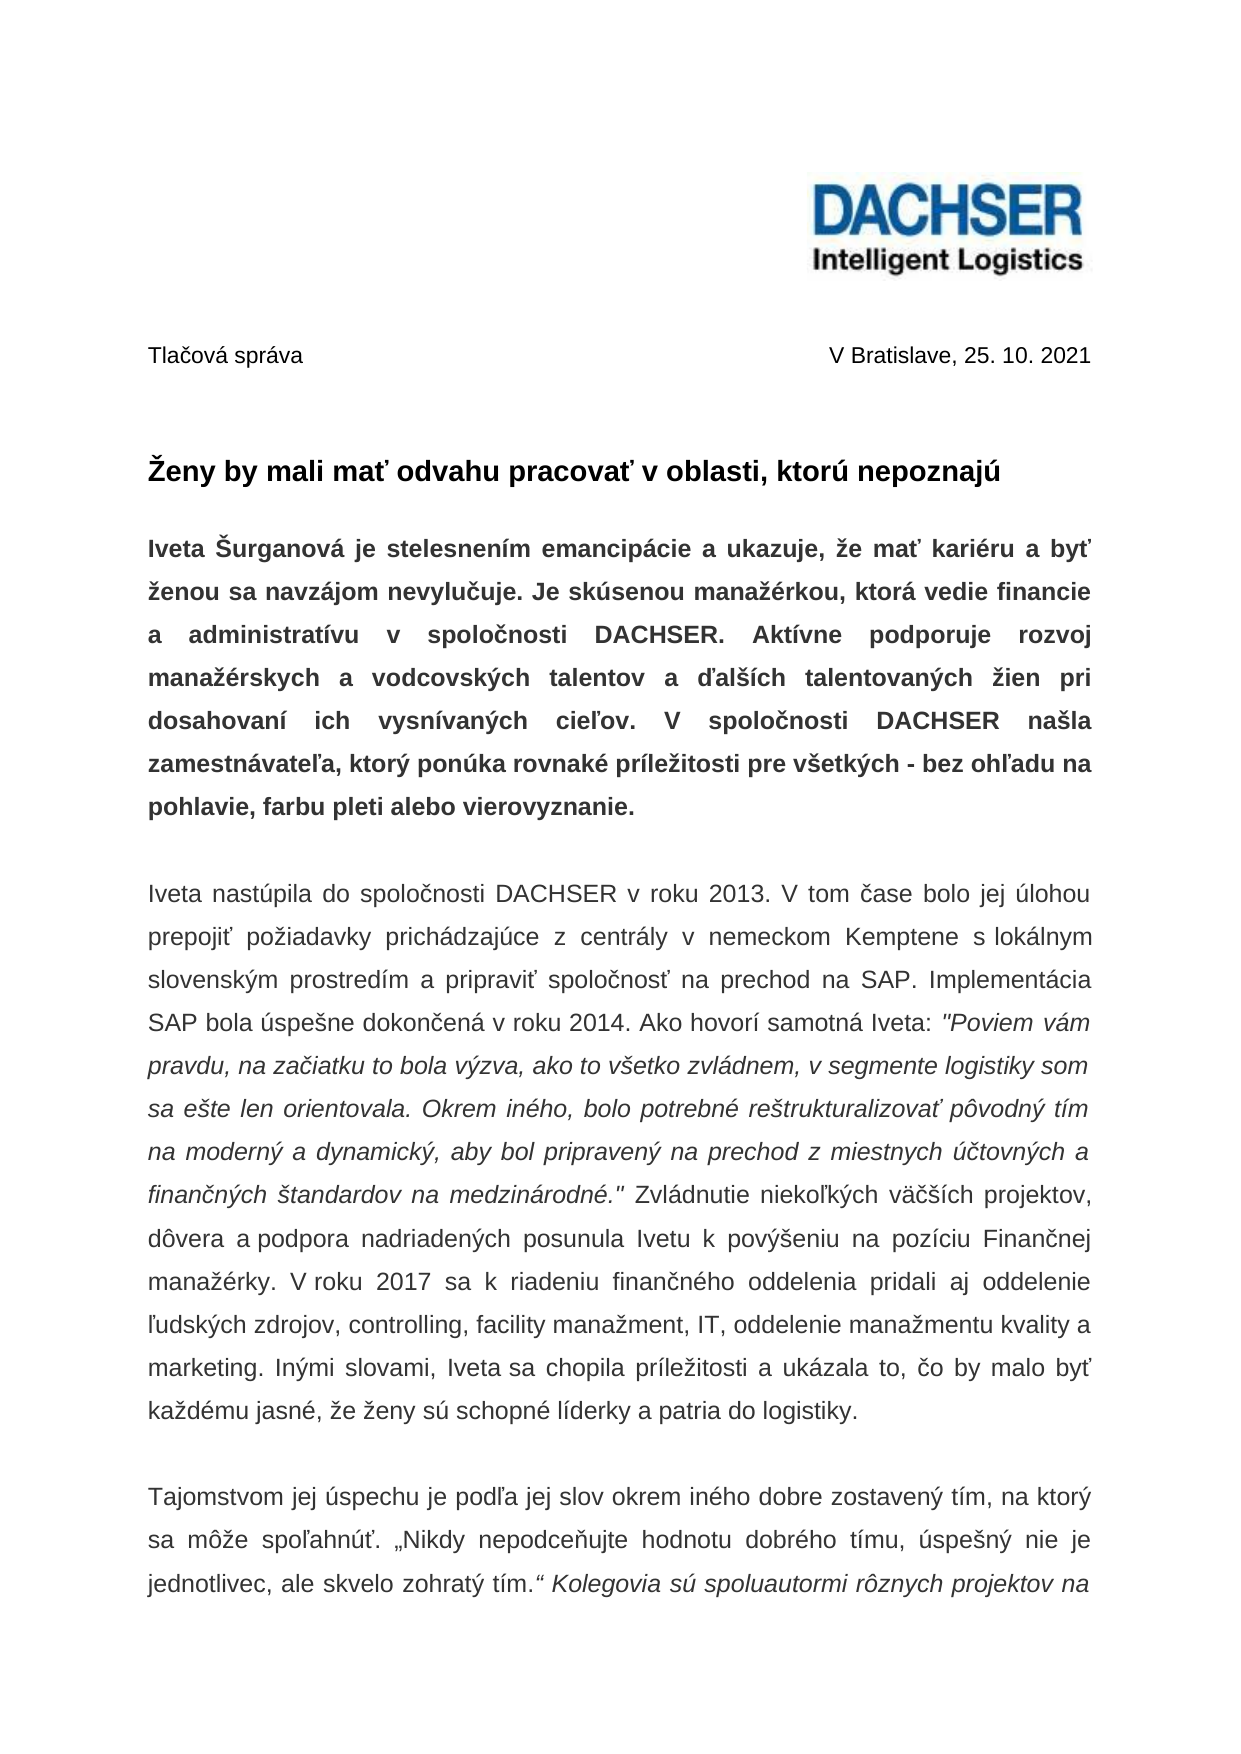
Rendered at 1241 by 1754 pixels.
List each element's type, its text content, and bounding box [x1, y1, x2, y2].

text Iveta Šurganová je stelesnením emancipácie a ukazuje, že mať kariéru a byť ženou sa navzájom nevylučuje. Je skúsenou manažérkou, ktorá vedie financie a administratívu v spoločnosti DACHSER. Aktívne podporuje rozvoj manažérskych a vodcovských talentov a ďalších talentovaných žien pri dosahovaní ich vysnívaných cieľov. V spoločnosti DACHSER našla zamestnávateľa, ktorý ponúka rovnaké príležitosti pre všetkých - bez ohľadu na pohlavie, farbu pleti alebo vierovyznanie. [148, 533, 1093, 821]
picture [806, 172, 1093, 281]
text Iveta nastúpila do spoločnosti DACHSER v roku 2013. V tom čase bolo jej úlohou prepojiť požiadavky prichádzajúce z centrály v nemeckom Kemptene s lokálnym slovenským prostredím a pripraviť spoločnosť na prechod na SAP. Implementácia SAP bola úspešne dokončená v roku 2014. Ako hovorí samotná Iveta: "Poviem vám pravdu, na začiatku to bola výzva, ako to všetko zvládnem, v segmente logistiky som sa ešte len orientovala. Okrem iného, bolo potrebné reštrukturalizovať pôvodný tím na moderný a dynamický, aby bol pripravený na prechod z miestnych účtovných a finančných štandardov na medzinárodné." Zvládnutie niekoľkých väčších projektov, dôvera a podpora nadriadených posunula Ivetu k povýšeniu na pozíciu Finančnej manažérky. V roku 2017 sa k riadeniu finančného oddelenia pridali aj oddelenie ľudských zdrojov, controlling, facility manažment, IT, oddelenie manažmentu kvality a marketing. Inými slovami, Iveta sa chopila príležitosti a ukázala to, čo by malo byť každému jasné, že ženy sú schopné líderky a patria do logistiky. [148, 878, 1093, 1425]
subtitle Ženy by mali mať odvahu pracovať v oblasti, ktorú nepoznajú [148, 454, 1093, 488]
text Tlačová správa V Bratislave, 25. 10. 2021 [148, 342, 1093, 368]
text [148, 1482, 1093, 1597]
